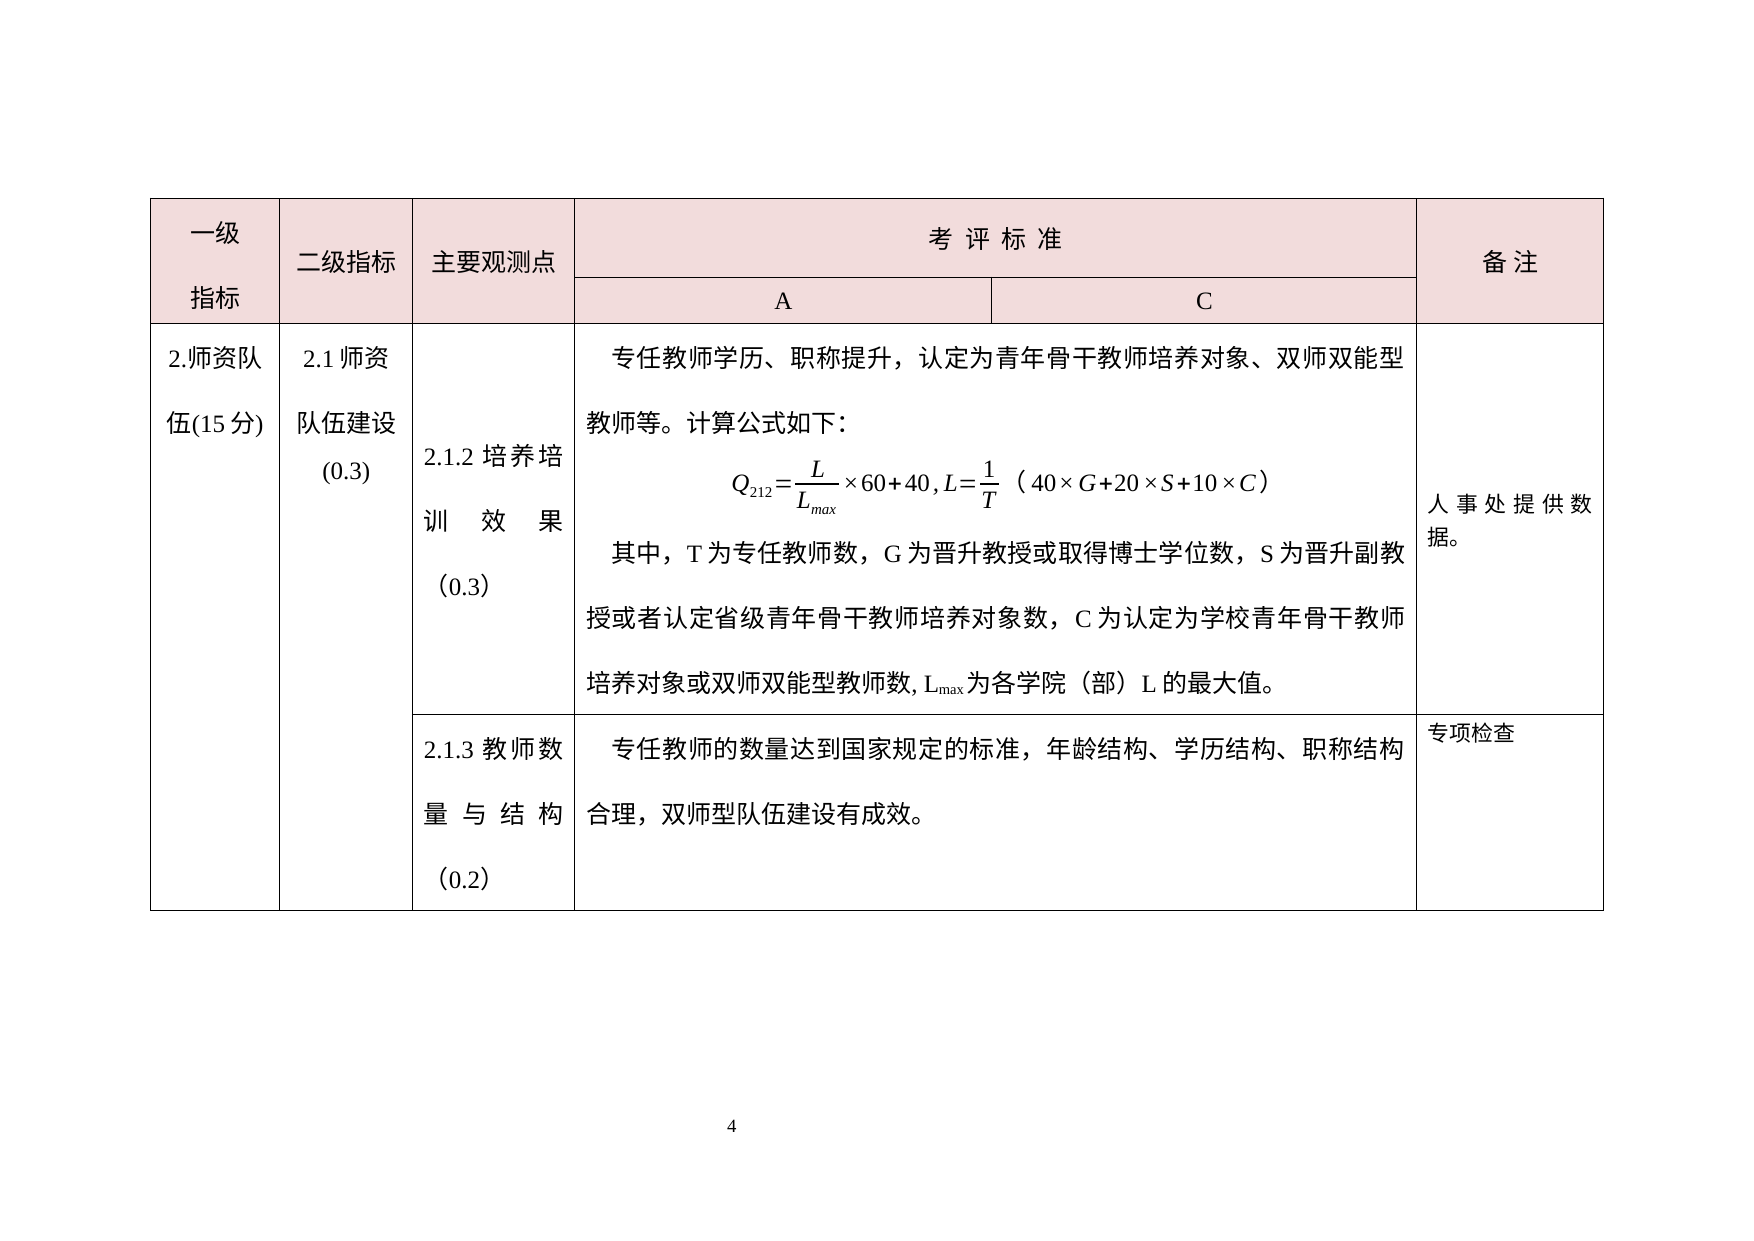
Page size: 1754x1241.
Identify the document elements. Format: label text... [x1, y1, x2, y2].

table_cell 专任教师的数量达到国家规定的标准，年龄结构、学历结构、职称结构合理，双师型队伍建设有成效。 [575, 715, 1416, 910]
table_header 二级指标 [280, 199, 412, 323]
table_cell 2.1师资队伍建设(0.3) [280, 324, 412, 910]
table_cell A [575, 278, 991, 323]
table_cell C [992, 278, 1416, 323]
table_header 一级 指标 [151, 199, 279, 323]
table_cell 2.师资队伍(15分) [151, 324, 279, 910]
table_cell 2.1.2培养培训效果（0.3） [413, 324, 574, 714]
table_header 主要观测点 [413, 199, 574, 323]
table_header 考 评 标 准 [575, 199, 1416, 277]
table_cell 专任教师学历、职称提升，认定为青年骨干教师培养对象、双师双能型教师等。计算公式如下： 其中，T为专任教师数，G为晋升教授或取得博士学位数，S为晋升副教授或者认定省级青年骨干教师培养对象数，C为认定为学校青年骨干教师培养对象或双师双能型教师数, Lmax为各学院（部）L的最大值。 [575, 324, 1416, 714]
table_cell 人事处提供数据。 [1417, 324, 1603, 714]
table_cell 2.1.3教师数量与结构（0.2） [413, 715, 574, 910]
table_header 备 注 [1417, 199, 1603, 323]
table_cell 专项检查 [1417, 715, 1603, 910]
